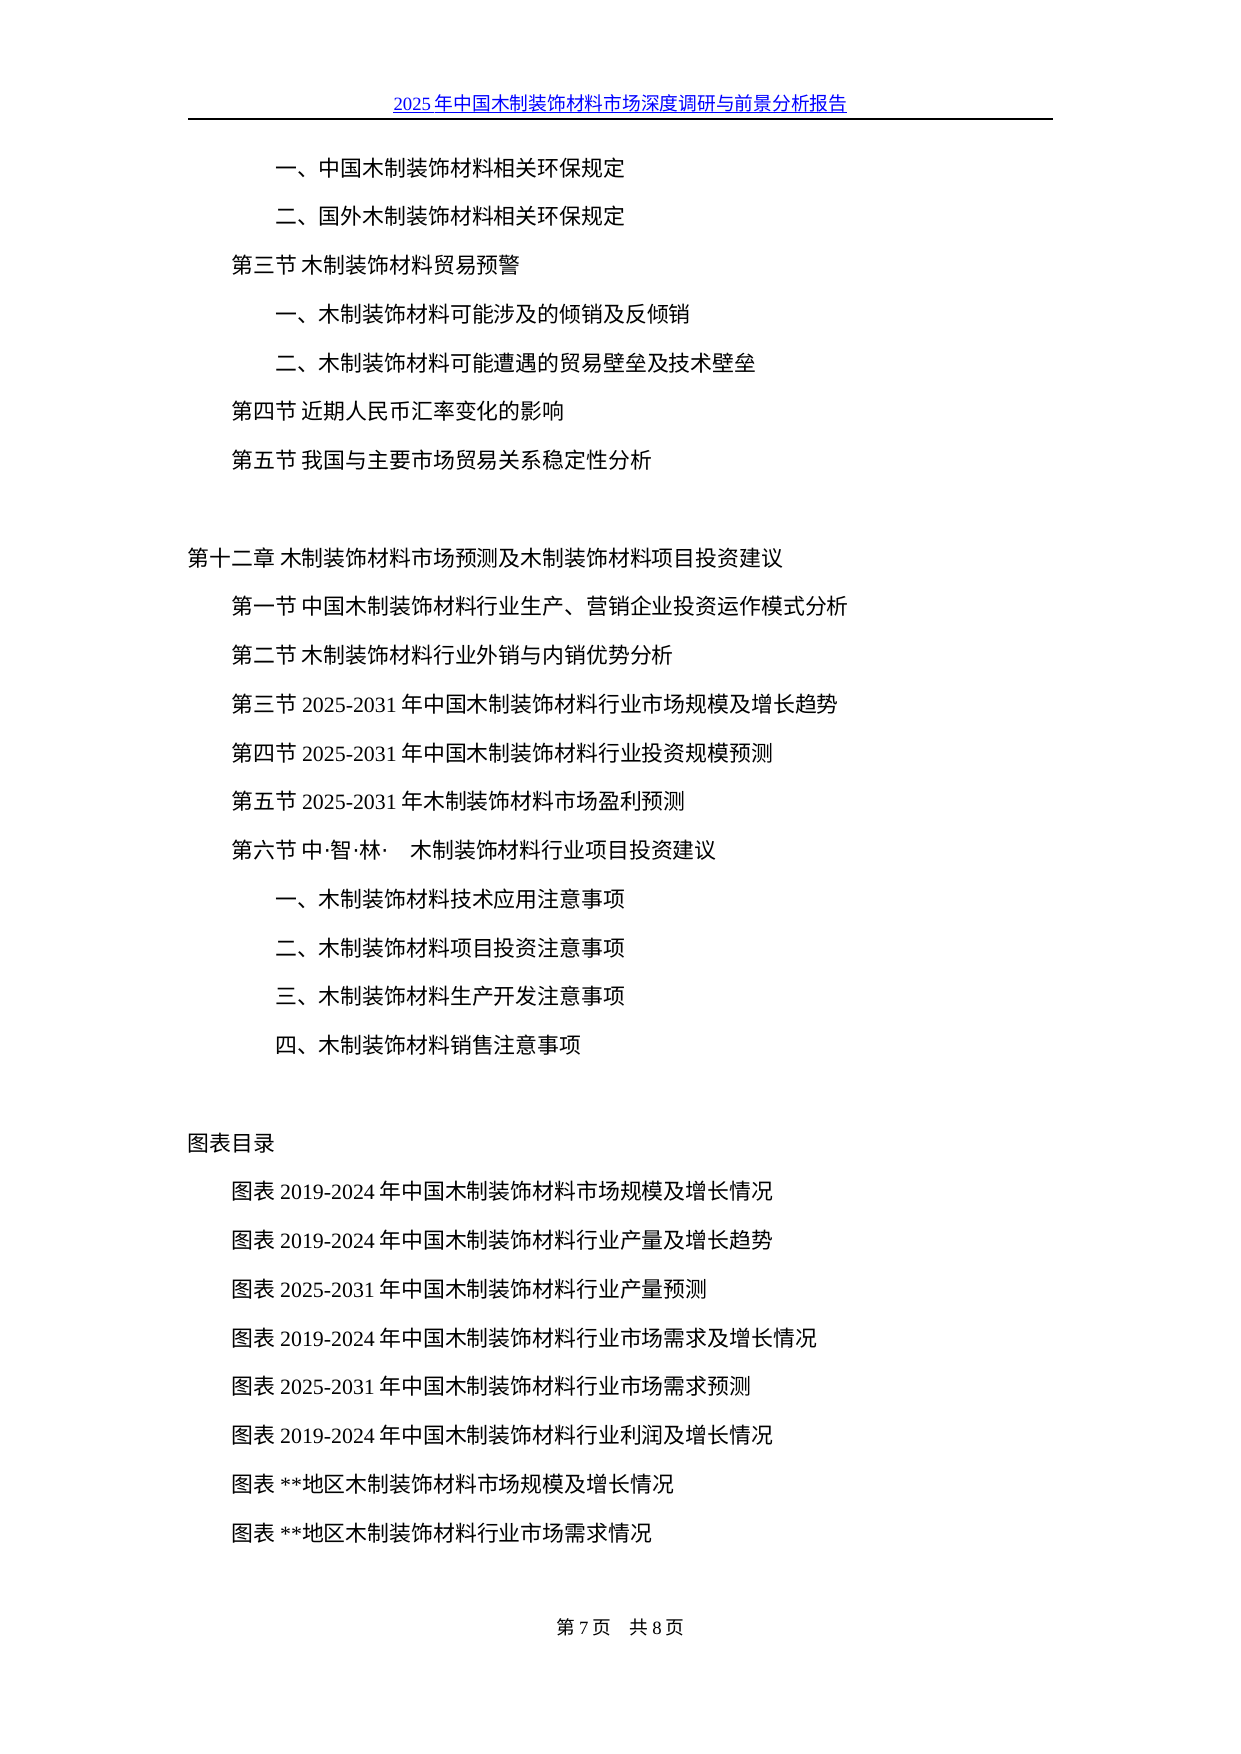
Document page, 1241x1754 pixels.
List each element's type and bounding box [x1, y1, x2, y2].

text [187, 150, 1053, 1548]
